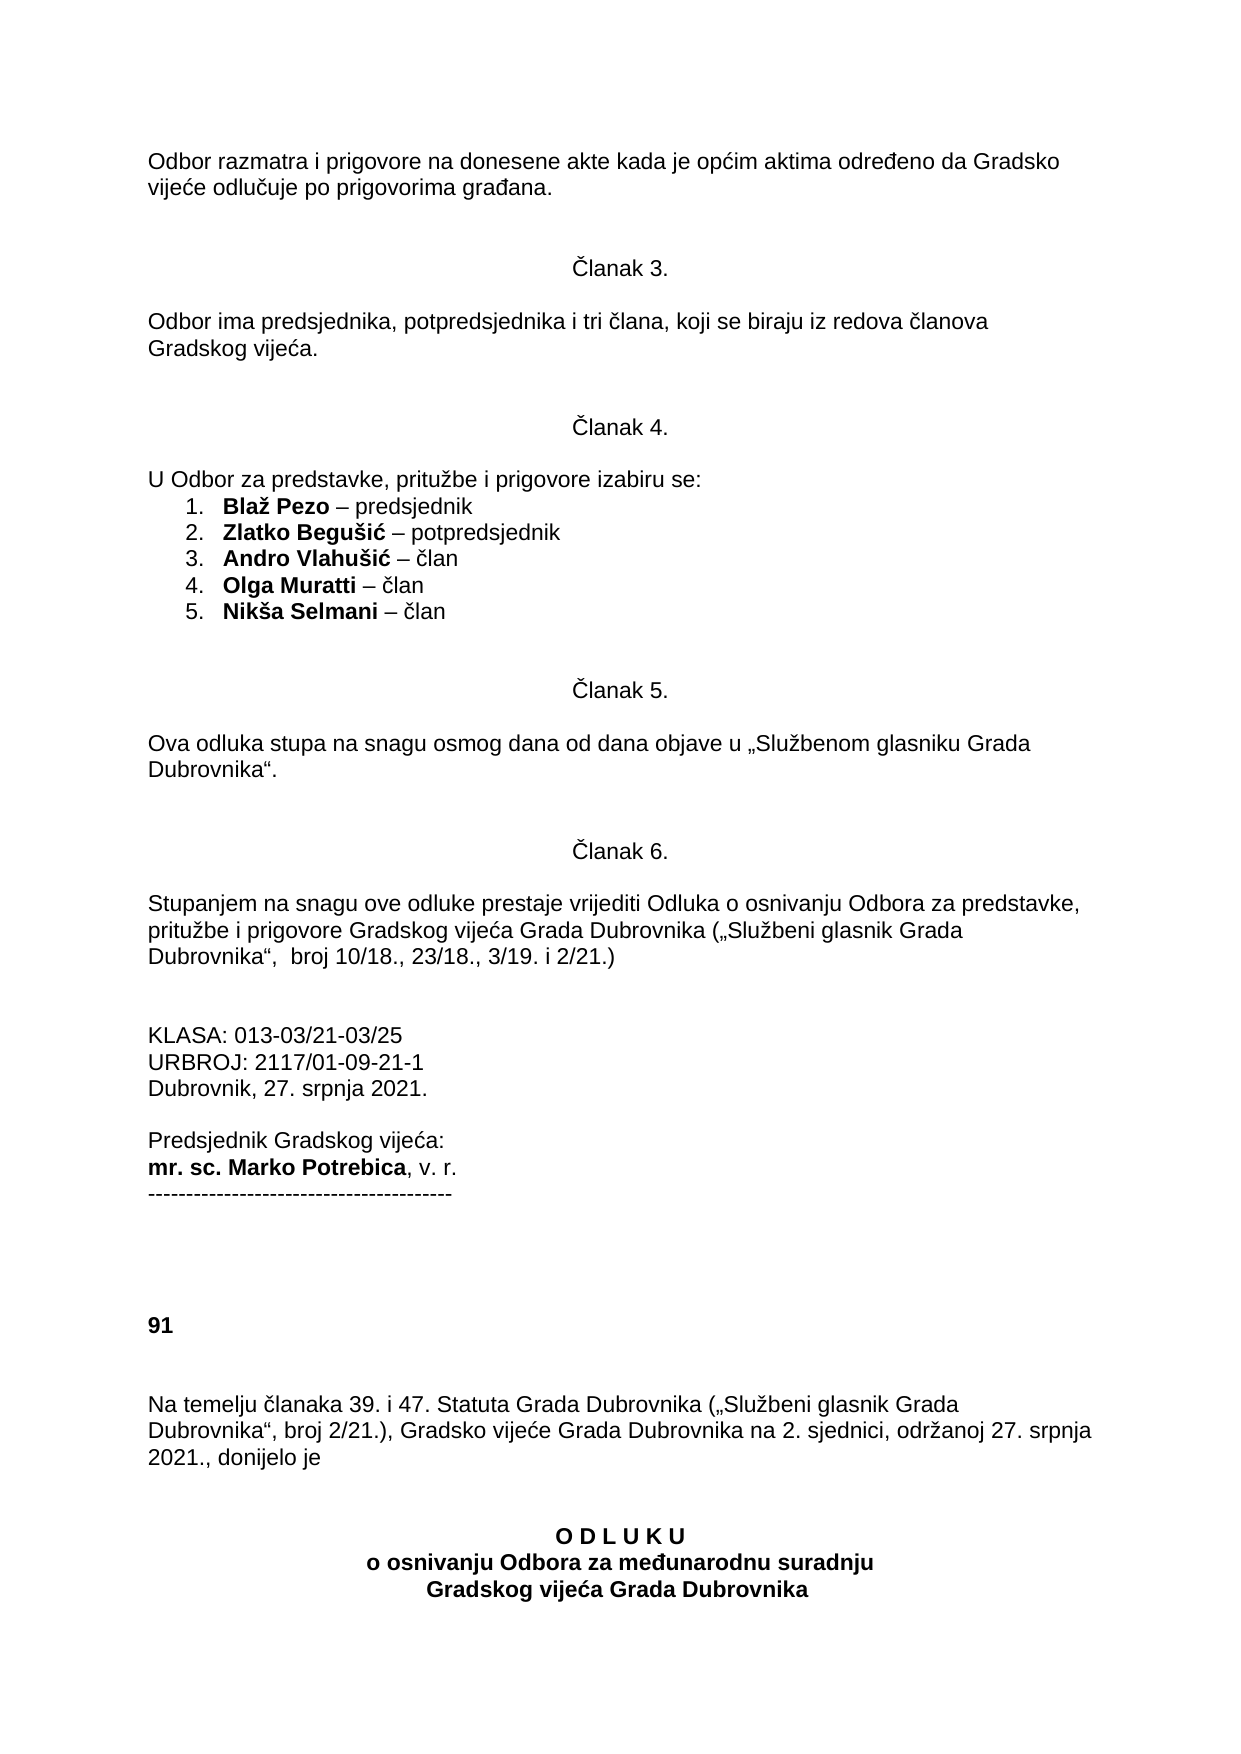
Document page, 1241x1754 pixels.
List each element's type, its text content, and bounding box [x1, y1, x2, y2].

text ---------------------------------------- [148, 1180, 1093, 1207]
text Stupanjem na snagu ove odluke prestaje vrijediti Odluka o osnivanju Odbora za predstavke, pritužbe i prigovore Gradskog vijeća Grada Dubrovnika („Službeni glasnik Grada Dubrovnika“, broj 10/18., 23/18., 3/19. i 2/21.) [148, 890, 1093, 969]
list Zlatko Begušić – potpredsjednik [185, 519, 1093, 545]
text Dubrovnik, 27. srpnja 2021. [148, 1075, 1093, 1101]
list Nikša Selmani – član [185, 598, 1093, 624]
list Olga Muratti – član [185, 572, 1093, 598]
text mr. sc. Marko Potrebica, v. r. [148, 1154, 1093, 1180]
text 91 [148, 1312, 1093, 1338]
text o osnivanju Odbora za međunarodnu suradnju [148, 1549, 1093, 1576]
text Na temelju članaka 39. i 47. Statuta Grada Dubrovnika („Službeni glasnik Grada Dubrovnika“, broj 2/21.), Gradsko vijeće Grada Dubrovnika na 2. sjednici, održanoj 27. srpnja 2021., donijelo je [148, 1391, 1093, 1470]
text Ova odluka stupa na snagu osmog dana od dana objave u „Službenom glasniku Grada Dubrovnika“. [148, 730, 1093, 782]
text Članak 5. [148, 677, 1093, 703]
text URBROJ: 2117/01-09-21-1 [148, 1048, 1093, 1075]
text KLASA: 013-03/21-03/25 [148, 1022, 1093, 1048]
text Gradskog vijeća Grada Dubrovnika [148, 1576, 1093, 1602]
text U Odbor za predstavke, pritužbe i prigovore izabiru se: [148, 466, 1093, 493]
text Odbor ima predsjednika, potpredsjednika i tri člana, koji se biraju iz redova članova Gradskog vijeća. [148, 308, 1093, 361]
text Članak 3. [148, 255, 1093, 282]
text O D L U K U [148, 1523, 1093, 1549]
text Članak 6. [148, 838, 1093, 864]
list Andro Vlahušić – član [185, 545, 1093, 572]
text Članak 4. [148, 413, 1093, 440]
text Predsjednik Gradskog vijeća: [148, 1127, 1093, 1154]
text Odbor razmatra i prigovore na donesene akte kada je općim aktima određeno da Gradsko vijeće odlučuje po prigovorima građana. [148, 148, 1093, 200]
list Blaž Pezo – predsjednik [185, 493, 1093, 519]
